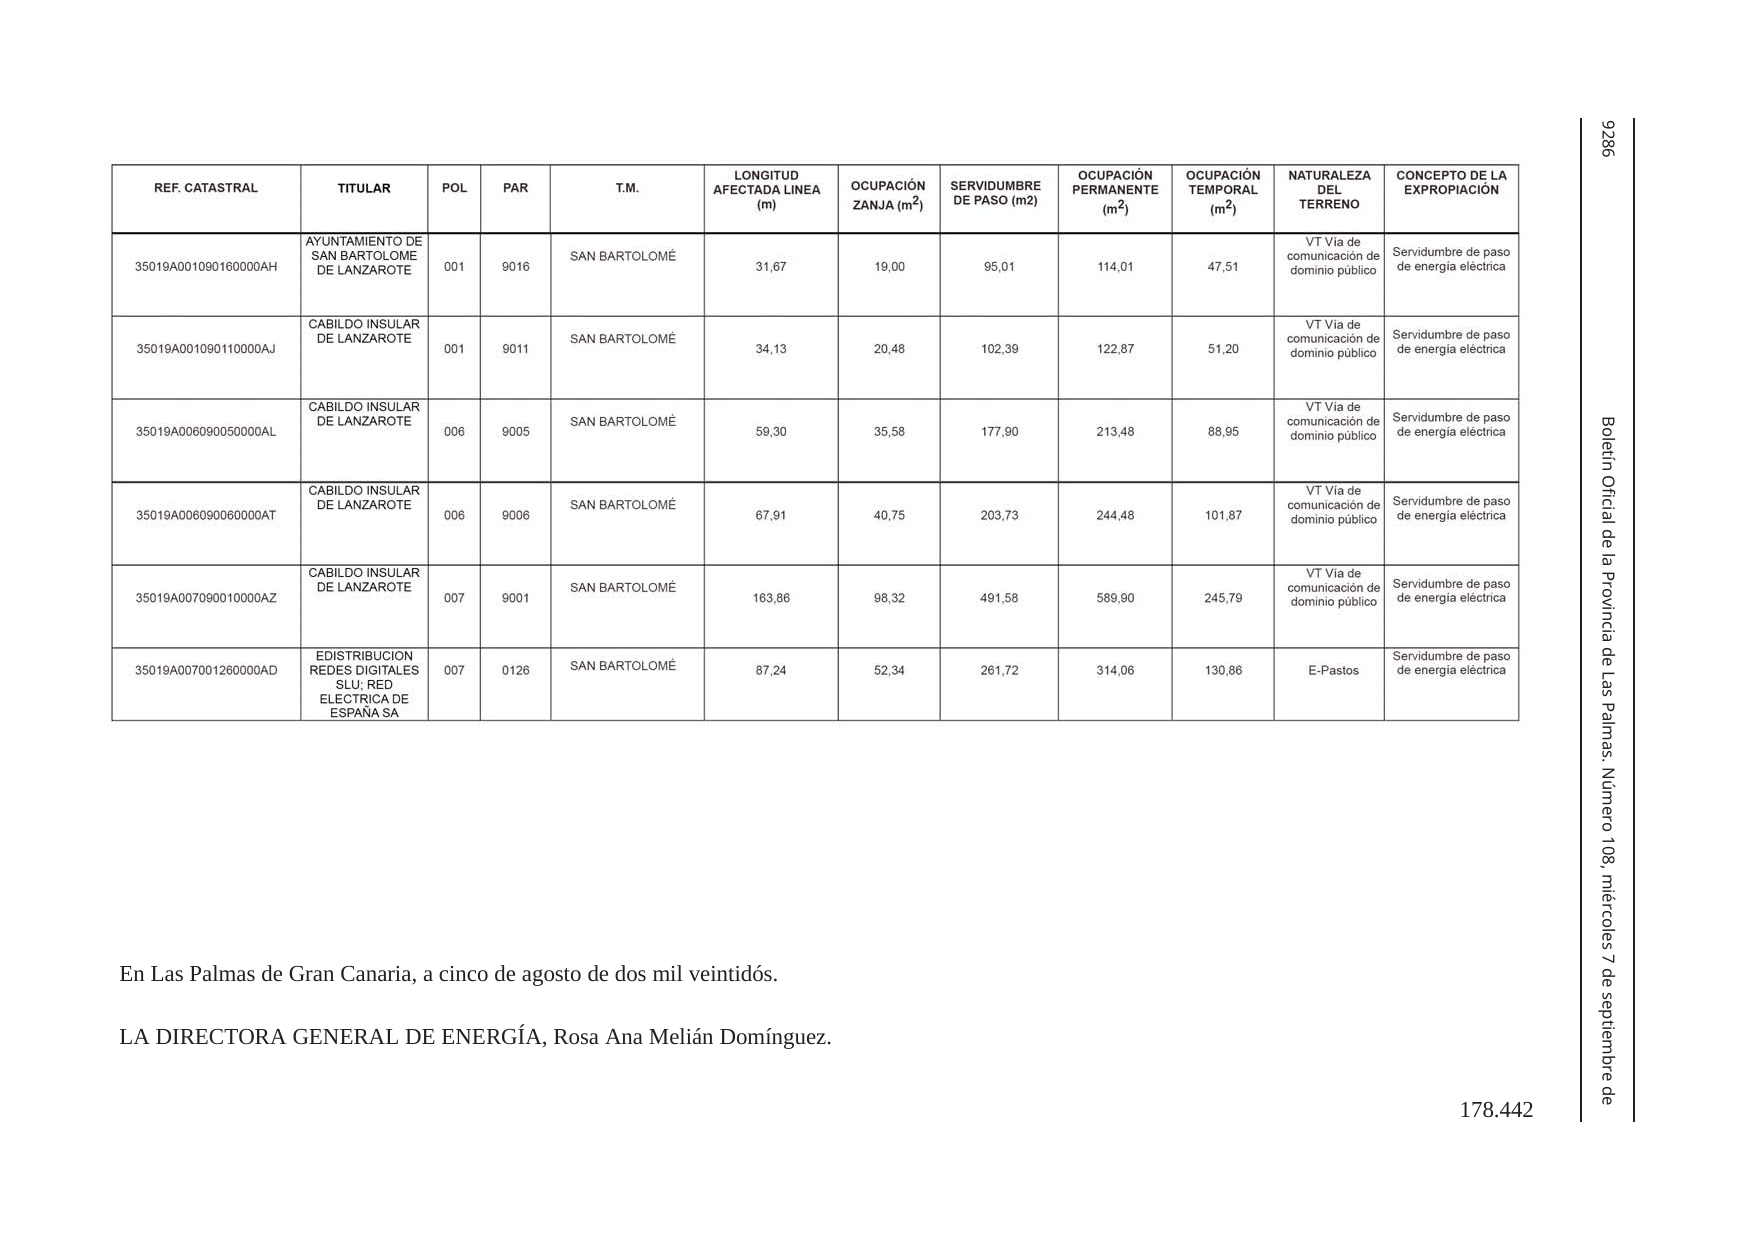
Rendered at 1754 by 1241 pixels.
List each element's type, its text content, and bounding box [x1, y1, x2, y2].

picture [102, 151, 1534, 734]
text En Las Palmas de Gran Canaria, a cinco de agosto de dos mil veintidós. [119, 960, 1546, 987]
text LA DIRECTORA GENERAL DE ENERGÍA, Rosa Ana Melián Domínguez. [119, 1023, 1546, 1049]
text 178.442 [108, 1096, 1534, 1122]
